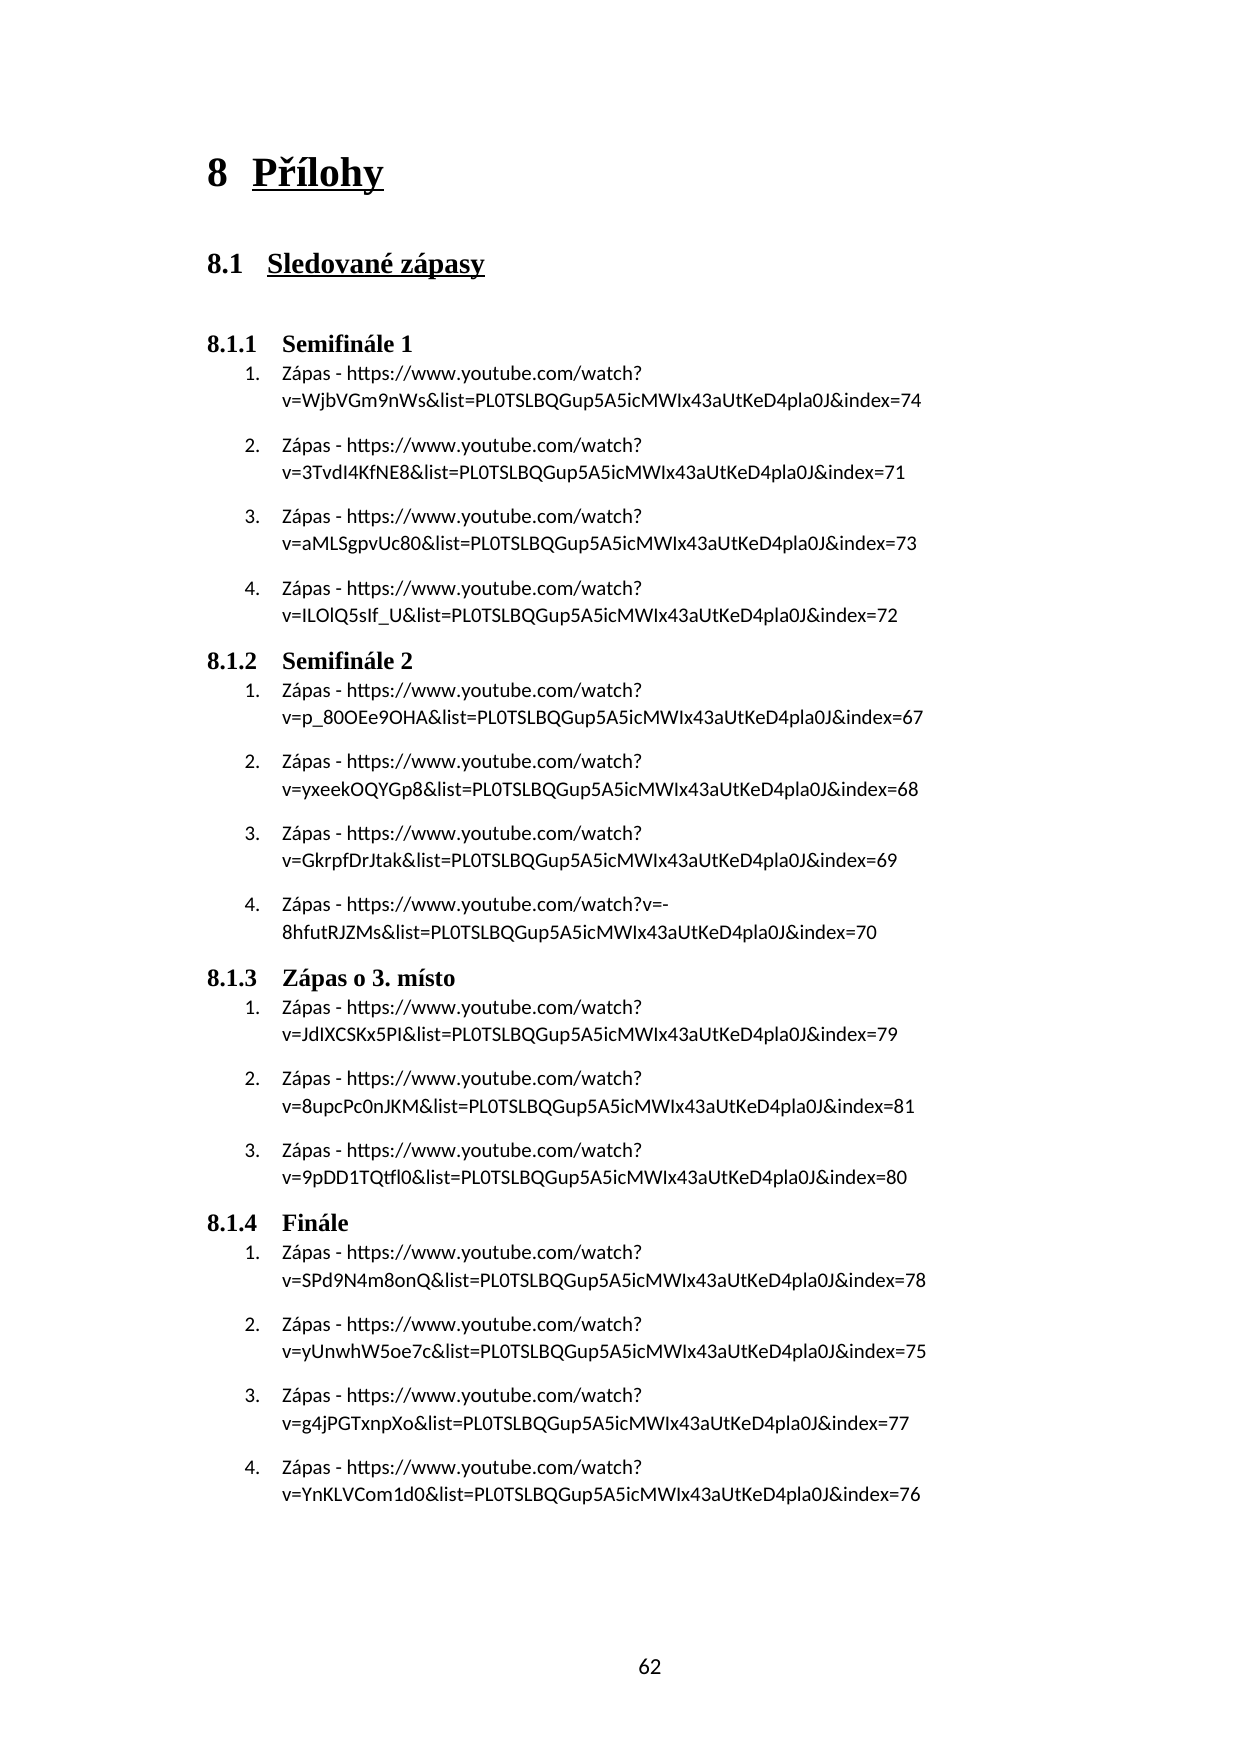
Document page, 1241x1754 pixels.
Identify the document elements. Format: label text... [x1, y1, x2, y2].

list Zápas - https://www.youtube.com/watch?v=9pDD1TQtfl0&list=PL0TSLBQGup5A5icMWIx43aUtKeD4pla0J&index=80 [244, 1137, 1092, 1190]
subtitle Semifinále 1 [207, 329, 1092, 358]
list Zápas - https://www.youtube.com/watch?v=3TvdI4KfNE8&list=PL0TSLBQGup5A5icMWIx43aUtKeD4pla0J&index=71 [244, 432, 1092, 484]
list Zápas - https://www.youtube.com/watch?v=YnKLVCom1d0&list=PL0TSLBQGup5A5icMWIx43aUtKeD4pla0J&index=76 [244, 1454, 1092, 1507]
subtitle Přílohy [207, 148, 1092, 196]
list Zápas - https://www.youtube.com/watch?v=yxeekOQYGp8&list=PL0TSLBQGup5A5icMWIx43aUtKeD4pla0J&index=68 [244, 749, 1092, 801]
list Zápas - https://www.youtube.com/watch?v=JdIXCSKx5PI&list=PL0TSLBQGup5A5icMWIx43aUtKeD4pla0J&index=79 [244, 994, 1092, 1047]
list Zápas - https://www.youtube.com/watch?v=-8hfutRJZMs&list=PL0TSLBQGup5A5icMWIx43aUtKeD4pla0J&index=70 [244, 892, 1092, 944]
subtitle Semifinále 2 [207, 646, 1092, 675]
list Zápas - https://www.youtube.com/watch?v=aMLSgpvUc80&list=PL0TSLBQGup5A5icMWIx43aUtKeD4pla0J&index=73 [244, 503, 1092, 556]
subtitle Zápas o 3. místo [207, 963, 1092, 992]
list Zápas - https://www.youtube.com/watch?v=ILOlQ5sIf_U&list=PL0TSLBQGup5A5icMWIx43aUtKeD4pla0J&index=72 [244, 575, 1092, 627]
list Zápas - https://www.youtube.com/watch?v=p_80OEe9OHA&list=PL0TSLBQGup5A5icMWIx43aUtKeD4pla0J&index=67 [244, 677, 1092, 730]
list Zápas - https://www.youtube.com/watch?v=SPd9N4m8onQ&list=PL0TSLBQGup5A5icMWIx43aUtKeD4pla0J&index=78 [244, 1239, 1092, 1292]
list Zápas - https://www.youtube.com/watch?v=GkrpfDrJtak&list=PL0TSLBQGup5A5icMWIx43aUtKeD4pla0J&index=69 [244, 820, 1092, 873]
subtitle Finále [207, 1208, 1092, 1237]
subtitle Sledované zápasy [207, 246, 1092, 280]
list Zápas - https://www.youtube.com/watch?v=WjbVGm9nWs&list=PL0TSLBQGup5A5icMWIx43aUtKeD4pla0J&index=74 [244, 360, 1092, 413]
list Zápas - https://www.youtube.com/watch?v=yUnwhW5oe7c&list=PL0TSLBQGup5A5icMWIx43aUtKeD4pla0J&index=75 [244, 1311, 1092, 1364]
list Zápas - https://www.youtube.com/watch?v=g4jPGTxnpXo&list=PL0TSLBQGup5A5icMWIx43aUtKeD4pla0J&index=77 [244, 1382, 1092, 1435]
list Zápas - https://www.youtube.com/watch?v=8upcPc0nJKM&list=PL0TSLBQGup5A5icMWIx43aUtKeD4pla0J&index=81 [244, 1066, 1092, 1118]
